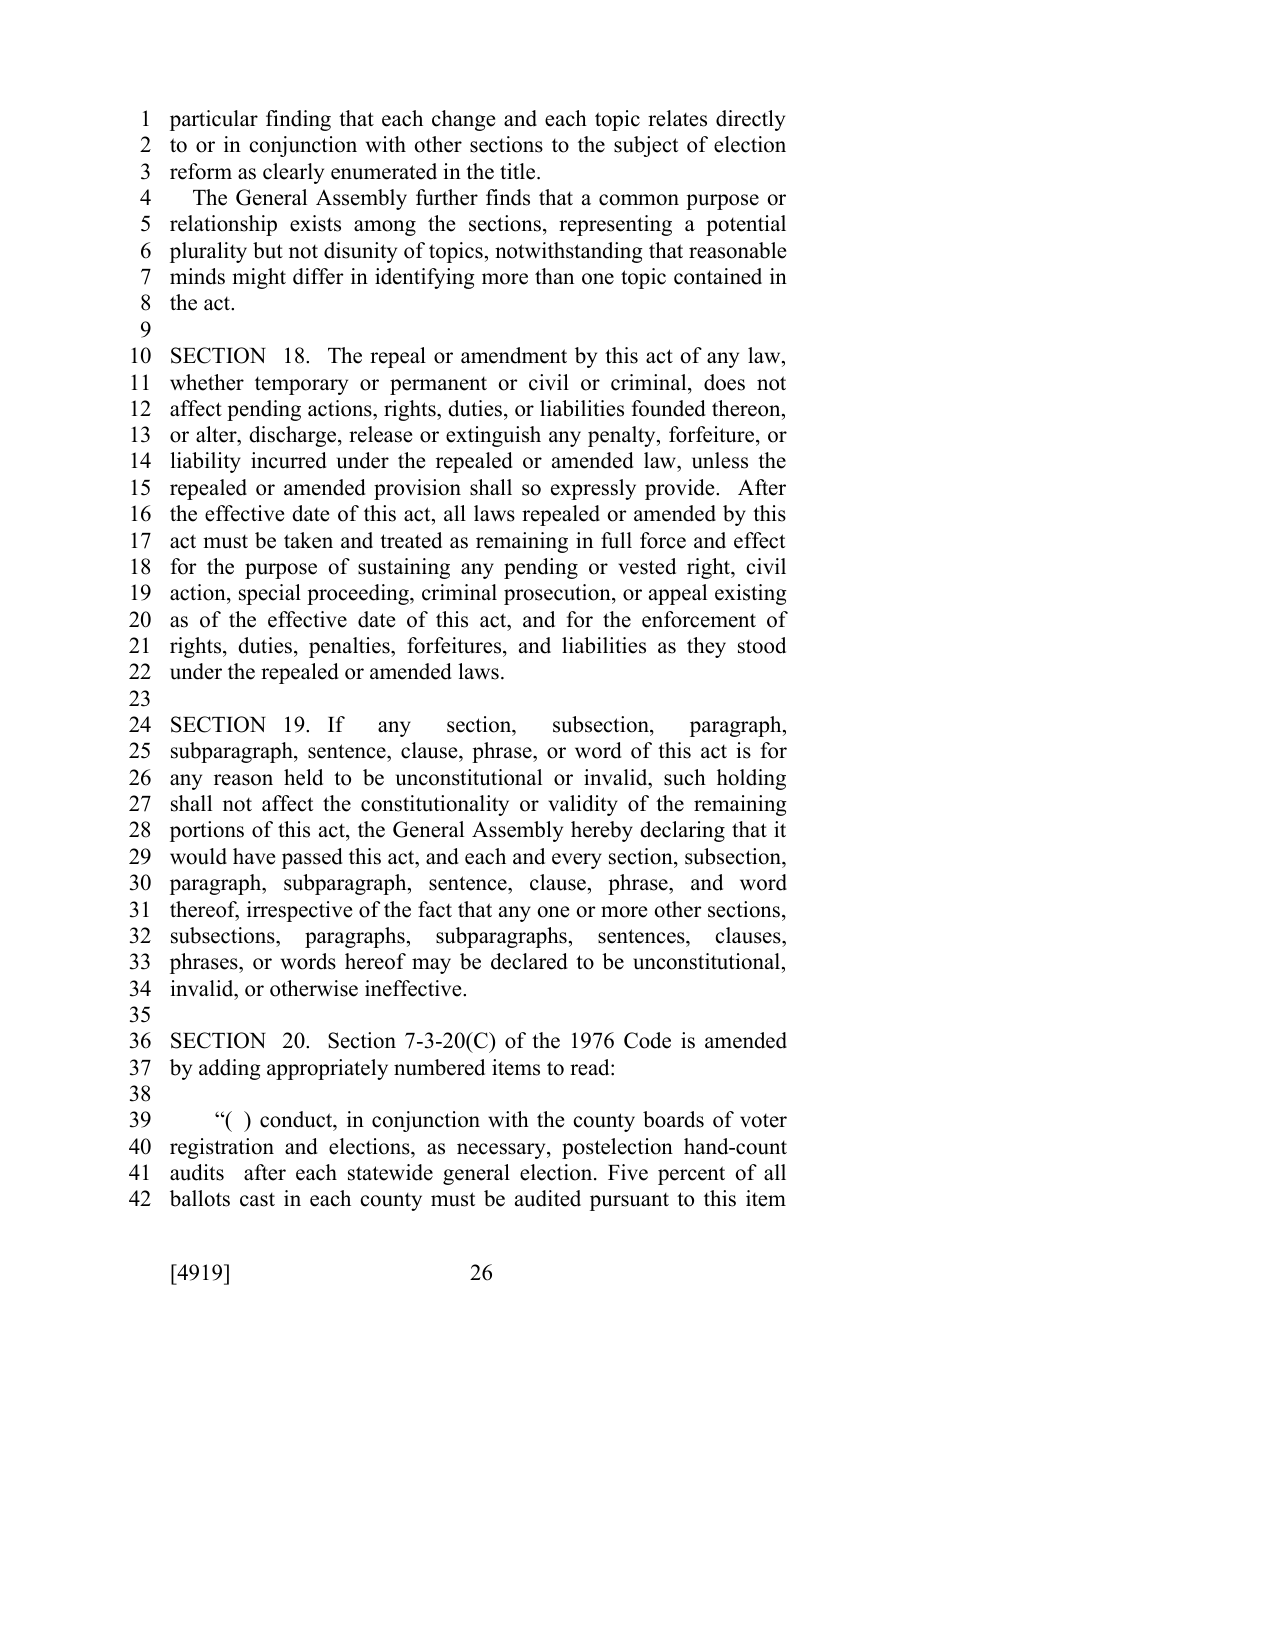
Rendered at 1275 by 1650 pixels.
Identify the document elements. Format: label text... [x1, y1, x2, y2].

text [169, 1106, 787, 1212]
text SECTION 20. Section 7-3-20(C) of the 1976 Code is amended by adding appropriately numbered items to read: [169, 1027, 787, 1080]
text The General Assembly further finds that a common purpose or relationship exists among the sections, representing a potential plurality but not disunity of topics, notwithstanding that reasonable minds might differ in identifying more than one topic contained in the act. [169, 184, 787, 316]
text SECTION 19. If any section, subsection, paragraph, subparagraph, sentence, clause, phrase, or word of this act is for any reason held to be unconstitutional or invalid, such holding shall not affect the constitutionality or validity of the remaining portions of this act, the General Assembly hereby declaring that it would have passed this act, and each and every section, subsection, paragraph, subparagraph, sentence, clause, phrase, and word thereof, irrespective of the fact that any one or more other sections, subsections, paragraphs, subparagraphs, sentences, clauses, phrases, or words hereof may be declared to be unconstitutional, invalid, or otherwise ineffective. [169, 711, 787, 1001]
text SECTION 18. The repeal or amendment by this act of any law, whether temporary or permanent or civil or criminal, does not affect pending actions, rights, duties, or liabilities founded thereon, or alter, discharge, release or extinguish any penalty, forfeiture, or liability incurred under the repealed or amended law, unless the repealed or amended provision shall so expressly provide. After the effective date of this act, all laws repealed or amended by this act must be taken and treated as remaining in full force and effect for the purpose of sustaining any pending or vested right, civil action, special proceeding, criminal prosecution, or appeal existing as of the effective date of this act, and for the enforcement of rights, duties, penalties, forfeitures, and liabilities as they stood under the repealed or amended laws. [169, 342, 787, 685]
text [169, 105, 787, 184]
